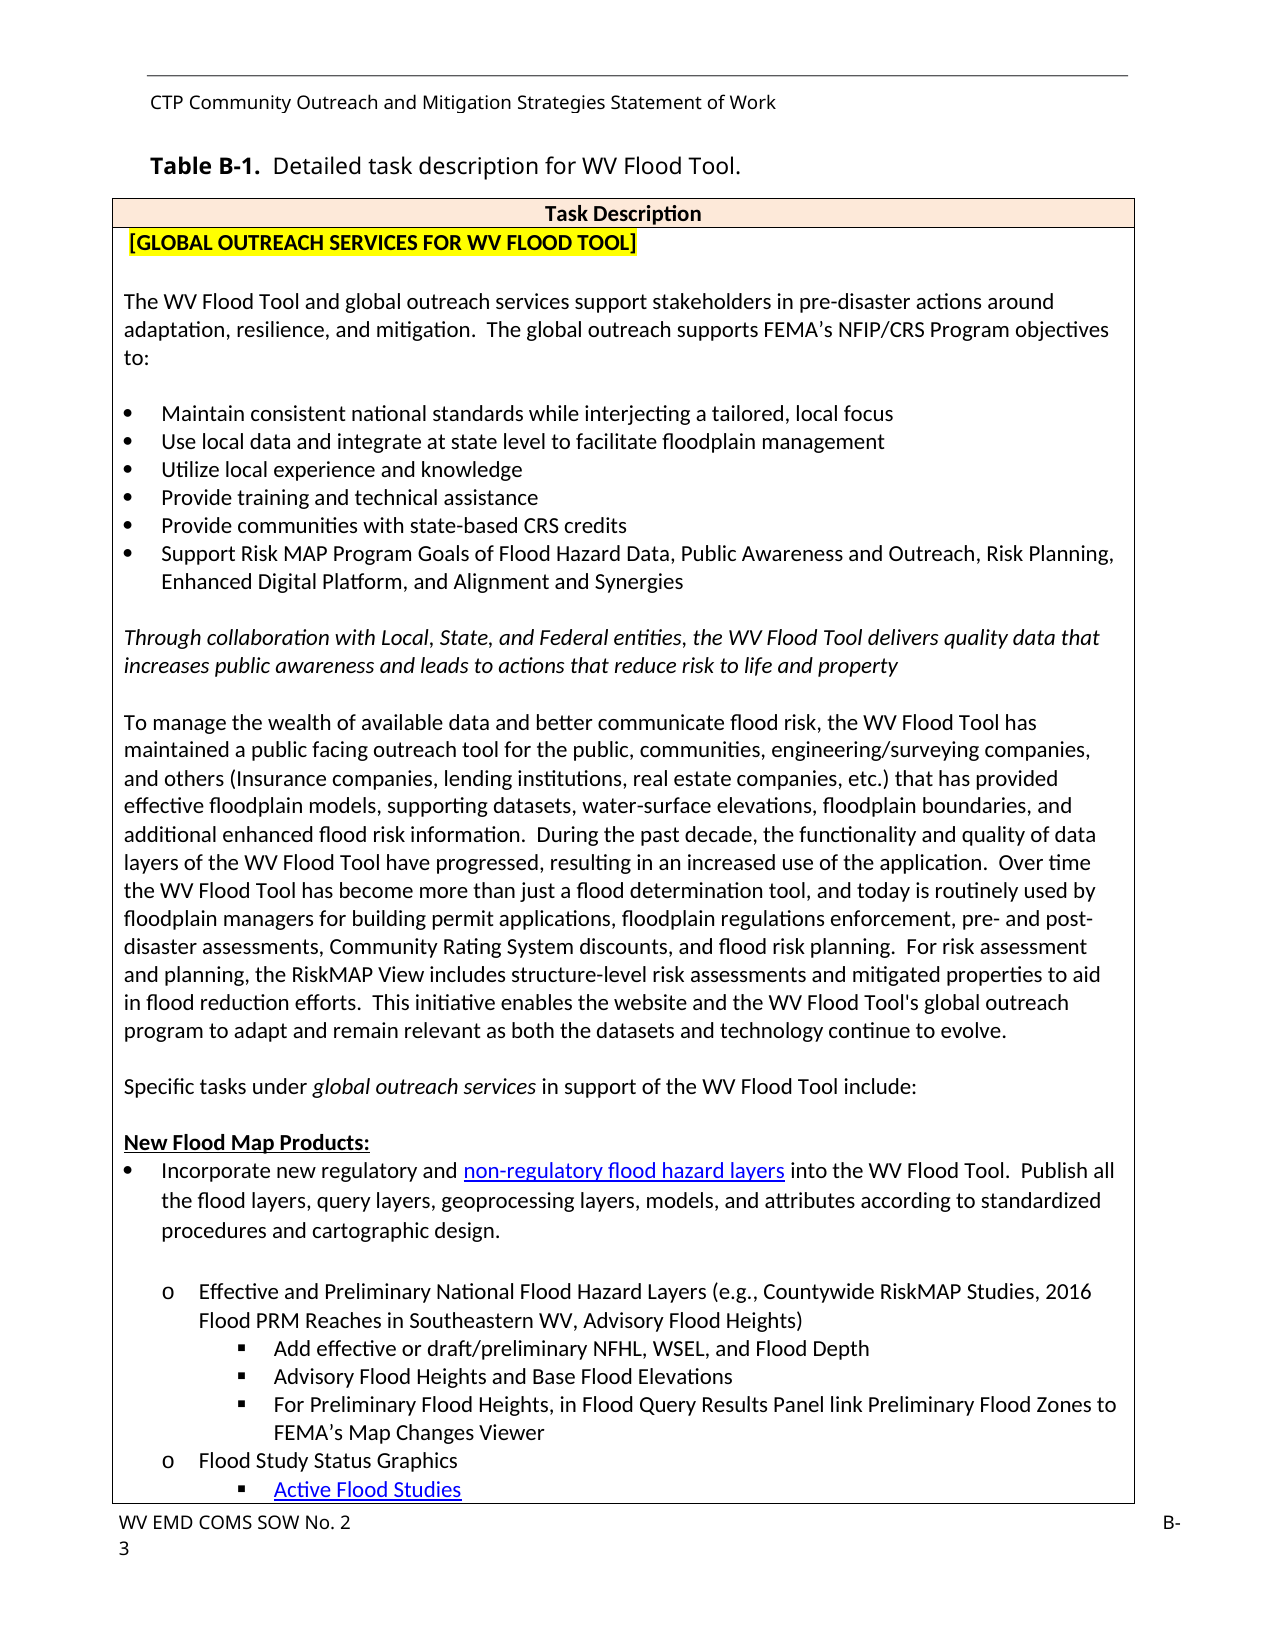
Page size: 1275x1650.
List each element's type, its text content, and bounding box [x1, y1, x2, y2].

list Table B-1. Detailed task description for WV Flood Tool. [150, 150, 1125, 181]
table_header Task Description [113, 199, 1134, 227]
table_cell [113, 228, 1134, 1503]
